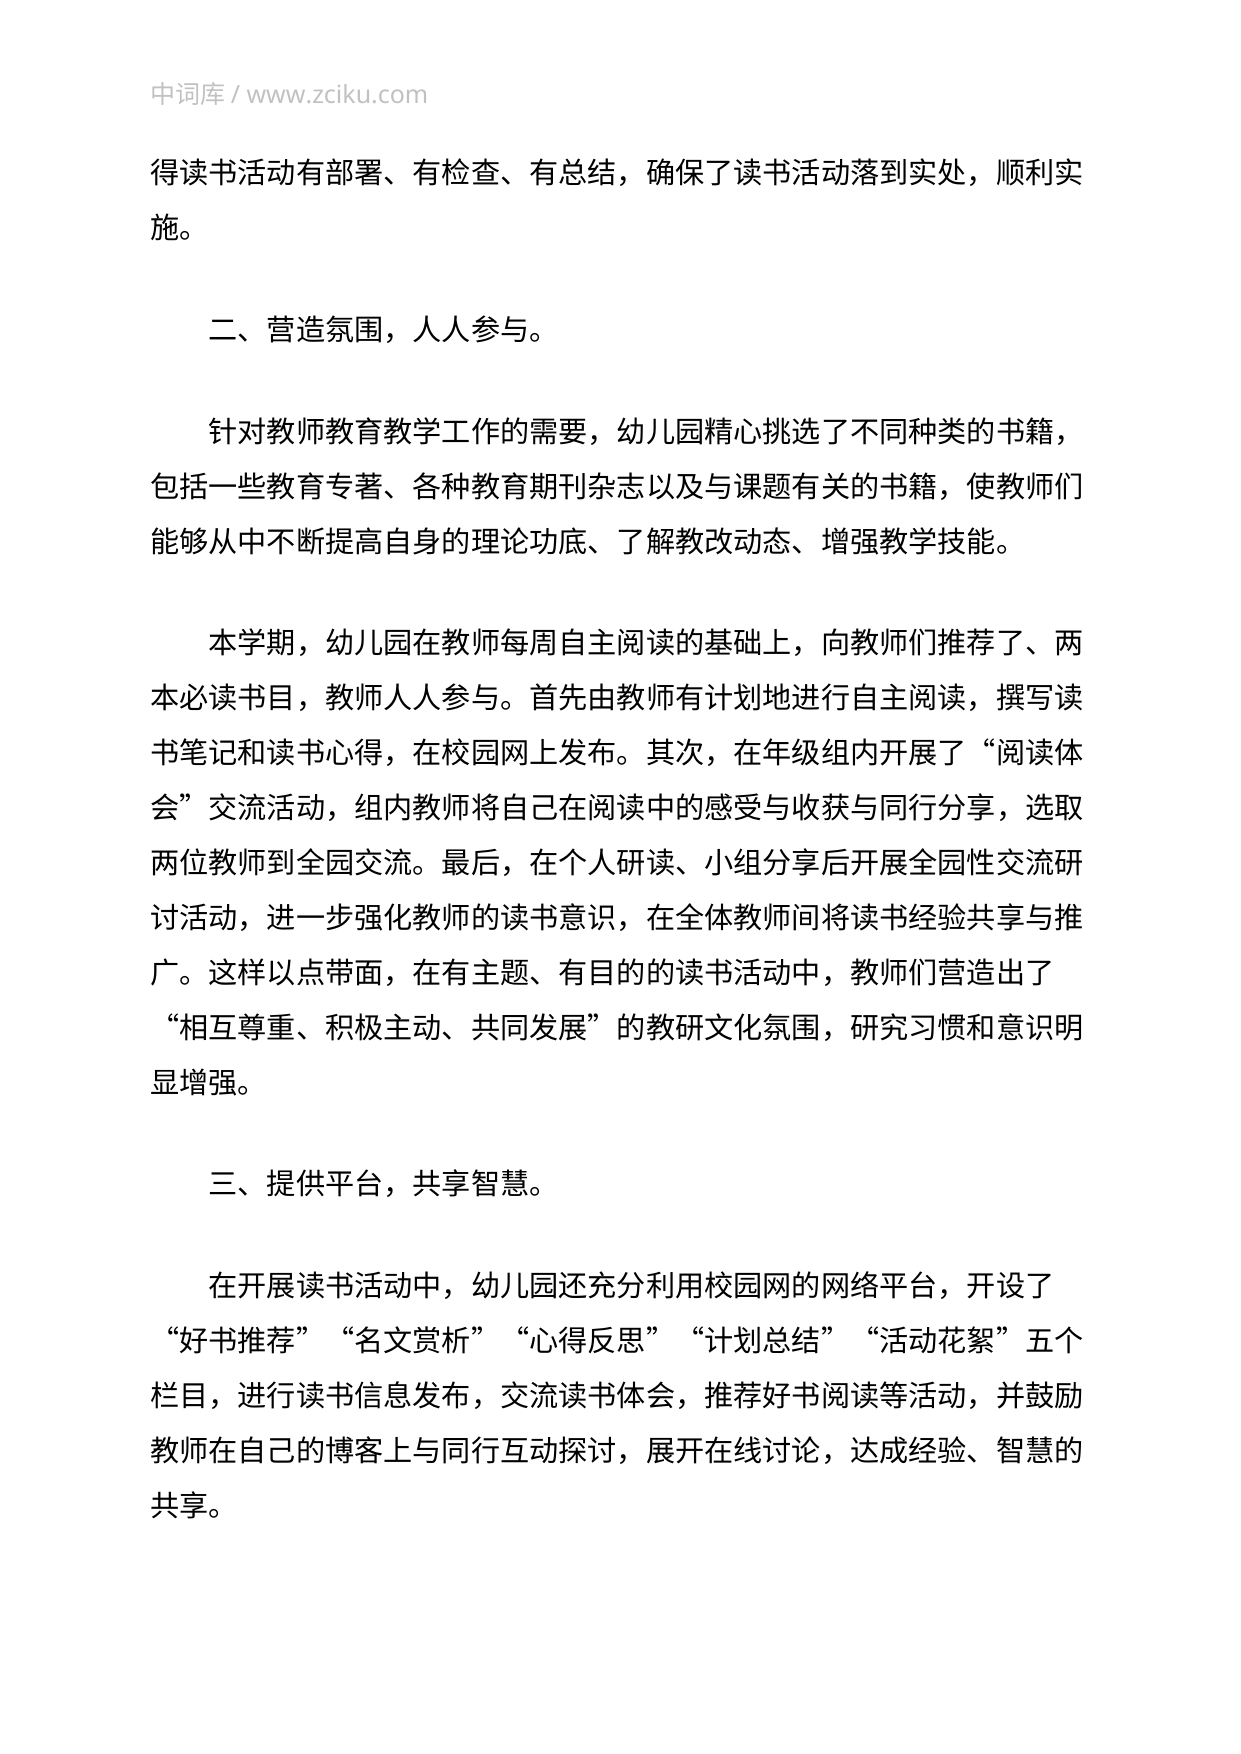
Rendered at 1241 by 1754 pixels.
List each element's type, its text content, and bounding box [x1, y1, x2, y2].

text 在开展读书活动中，幼儿园还充分利用校园网的网络平台，开设了“好书推荐”“名文赏析”“心得反思”“计划总结”“活动花絮”五个栏目，进行读书信息发布，交流读书体会，推荐好书阅读等活动，并鼓励教师在自己的博客上与同行互动探讨，展开在线讨论，达成经验、智慧的共享。 [150, 1263, 1090, 1524]
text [150, 150, 1090, 247]
text 三、提供平台，共享智慧。 [150, 1161, 1090, 1203]
text 本学期，幼儿园在教师每周自主阅读的基础上，向教师们推荐了、两本必读书目，教师人人参与。首先由教师有计划地进行自主阅读，撰写读书笔记和读书心得，在校园网上发布。其次，在年级组内开展了“阅读体会”交流活动，组内教师将自己在阅读中的感受与收获与同行分享，选取两位教师到全园交流。最后，在个人研读、小组分享后开展全园性交流研讨活动，进一步强化教师的读书意识，在全体教师间将读书经验共享与推广。这样以点带面，在有主题、有目的的读书活动中，教师们营造出了“相互尊重、积极主动、共同发展”的教研文化氛围，研究习惯和意识明显增强。 [150, 620, 1090, 1101]
text 针对教师教育教学工作的需要，幼儿园精心挑选了不同种类的书籍，包括一些教育专著、各种教育期刊杂志以及与课题有关的书籍，使教师们能够从中不断提高自身的理论功底、了解教改动态、增强教学技能。 [150, 408, 1090, 561]
text 二、营造氛围，人人参与。 [150, 307, 1090, 349]
